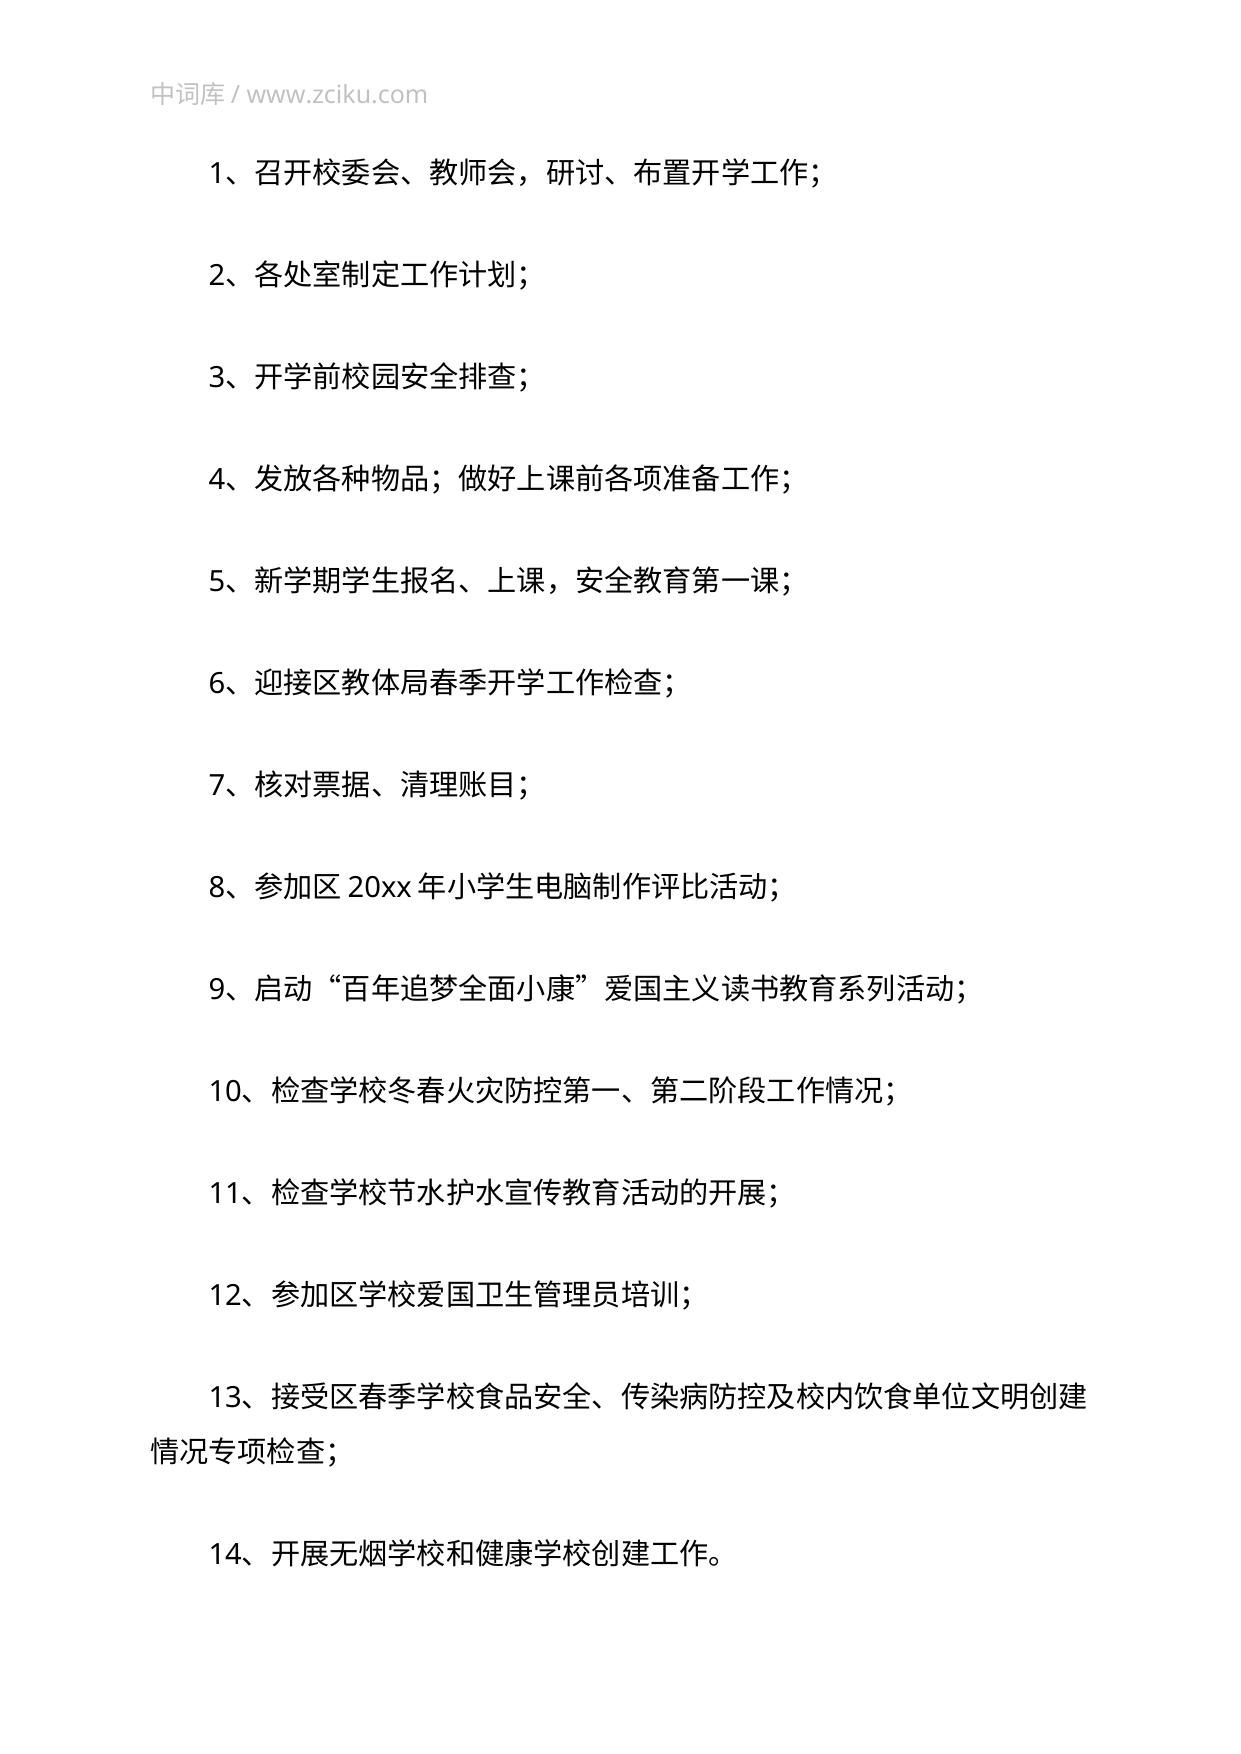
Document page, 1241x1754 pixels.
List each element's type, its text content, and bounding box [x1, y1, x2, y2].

text 9、启动“百年追梦全面小康”爱国主义读书教育系列活动； [150, 966, 1090, 1008]
text 10、检查学校冬春火灾防控第一、第二阶段工作情况； [150, 1068, 1090, 1110]
text 5、新学期学生报名、上课，安全教育第一课； [150, 558, 1090, 600]
text 14、开展无烟学校和健康学校创建工作。 [150, 1531, 1090, 1573]
text 11、检查学校节水护水宣传教育活动的开展； [150, 1170, 1090, 1212]
text 12、参加区学校爱国卫生管理员培训； [150, 1272, 1090, 1314]
text 13、接受区春季学校食品安全、传染病防控及校内饮食单位文明创建情况专项检查； [150, 1374, 1090, 1471]
text 6、迎接区教体局春季开学工作检查； [150, 660, 1090, 702]
text 8、参加区20xx年小学生电脑制作评比活动； [150, 864, 1090, 906]
text 3、开学前校园安全排查； [150, 354, 1090, 396]
text 4、发放各种物品；做好上课前各项准备工作； [150, 456, 1090, 498]
text 2、各处室制定工作计划； [150, 252, 1090, 294]
text 1、召开校委会、教师会，研讨、布置开学工作； [150, 150, 1090, 192]
text 7、核对票据、清理账目； [150, 762, 1090, 804]
